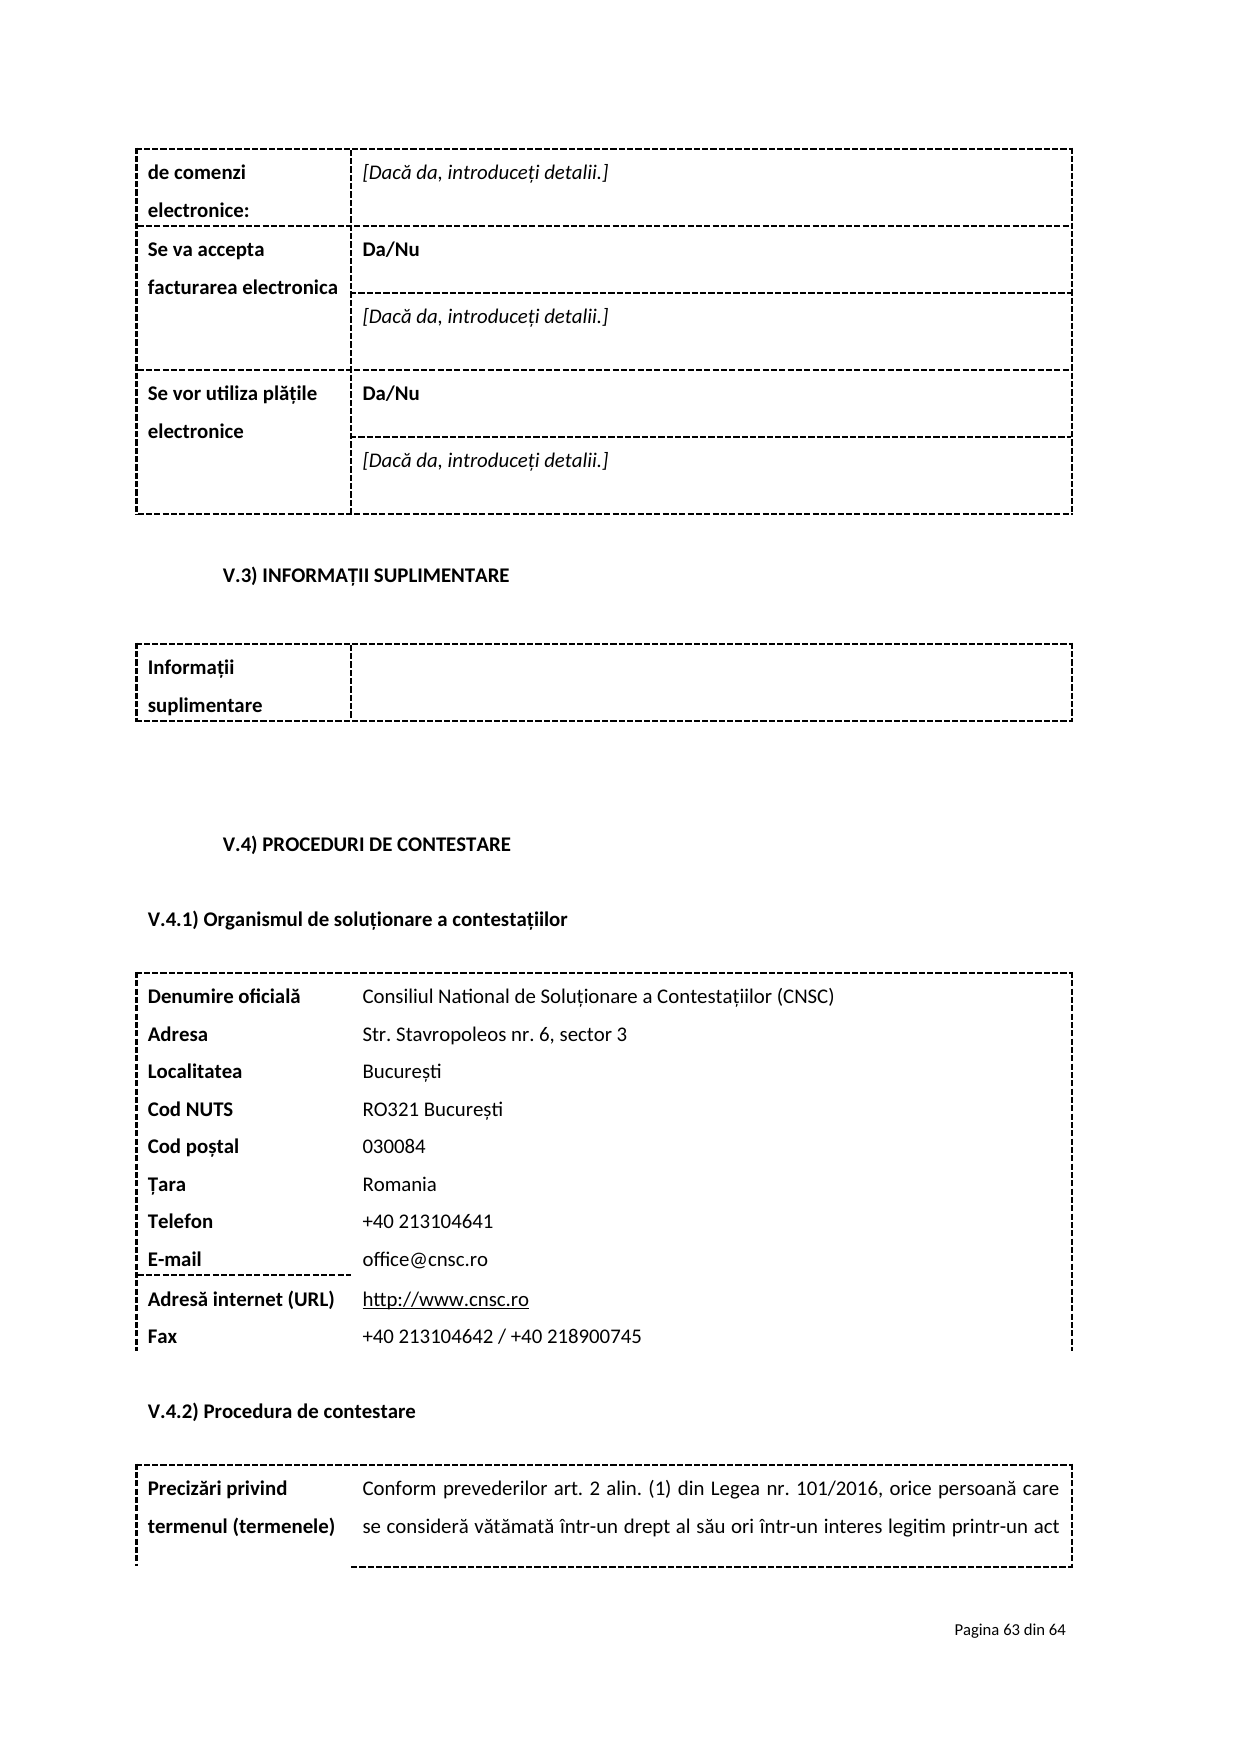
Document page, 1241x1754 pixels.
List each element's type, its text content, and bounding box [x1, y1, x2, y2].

subtitle V.4) PROCEDURI DE CONTESTARE [223, 822, 1093, 859]
subtitle V.3) INFORMAȚII SUPLIMENTARE [223, 552, 1093, 590]
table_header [136, 1464, 351, 1566]
table_header Informații suplimentare [136, 643, 351, 720]
table_cell office@cnsc.ro [351, 1236, 1072, 1274]
table_header Denumire oficială [136, 972, 351, 1011]
table_cell Țara [136, 1161, 351, 1199]
table_cell E-mail [136, 1236, 351, 1274]
table_cell Da/Nu [351, 225, 1072, 292]
table_cell +40 213104641 [351, 1199, 1072, 1236]
table_cell București [351, 1049, 1072, 1086]
table_cell Localitatea [136, 1049, 351, 1086]
subtitle V.4.1) Organismul de soluționare a contestațiilor [148, 897, 1094, 934]
table_cell http://www.cnsc.ro [351, 1274, 1072, 1313]
table_cell Se vor utiliza plățile electronice [136, 369, 351, 513]
table_cell Adresă internet (URL) [136, 1274, 351, 1313]
table_cell Cod NUTS [136, 1086, 351, 1124]
table_cell Fax [136, 1314, 351, 1351]
table_cell [Dacă da, introduceți detalii.] [351, 436, 1072, 513]
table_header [136, 148, 351, 225]
table_cell RO321 București [351, 1086, 1072, 1124]
table_cell [Dacă da, introduceți detalii.] [351, 148, 1072, 225]
table_cell +40 213104642 / +40 218900745 [351, 1314, 1072, 1351]
table_header Consiliul National de Soluționare a Contestațiilor (CNSC) [351, 972, 1072, 1011]
table_cell Cod poștal [136, 1124, 351, 1161]
table_cell 030084 [351, 1124, 1072, 1161]
table_cell Romania [351, 1161, 1072, 1199]
table_cell Da/Nu [351, 369, 1072, 436]
table_cell Telefon [136, 1199, 351, 1236]
table_cell Se va accepta facturarea electronica [136, 225, 351, 369]
table_cell [Dacă da, introduceți detalii.] [351, 292, 1072, 369]
subtitle V.4.2) Procedura de contestare [148, 1388, 1094, 1426]
table_cell Adresa [136, 1011, 351, 1049]
table_header [351, 643, 1072, 720]
table_cell Str. Stavropoleos nr. 6, sector 3 [351, 1011, 1072, 1049]
